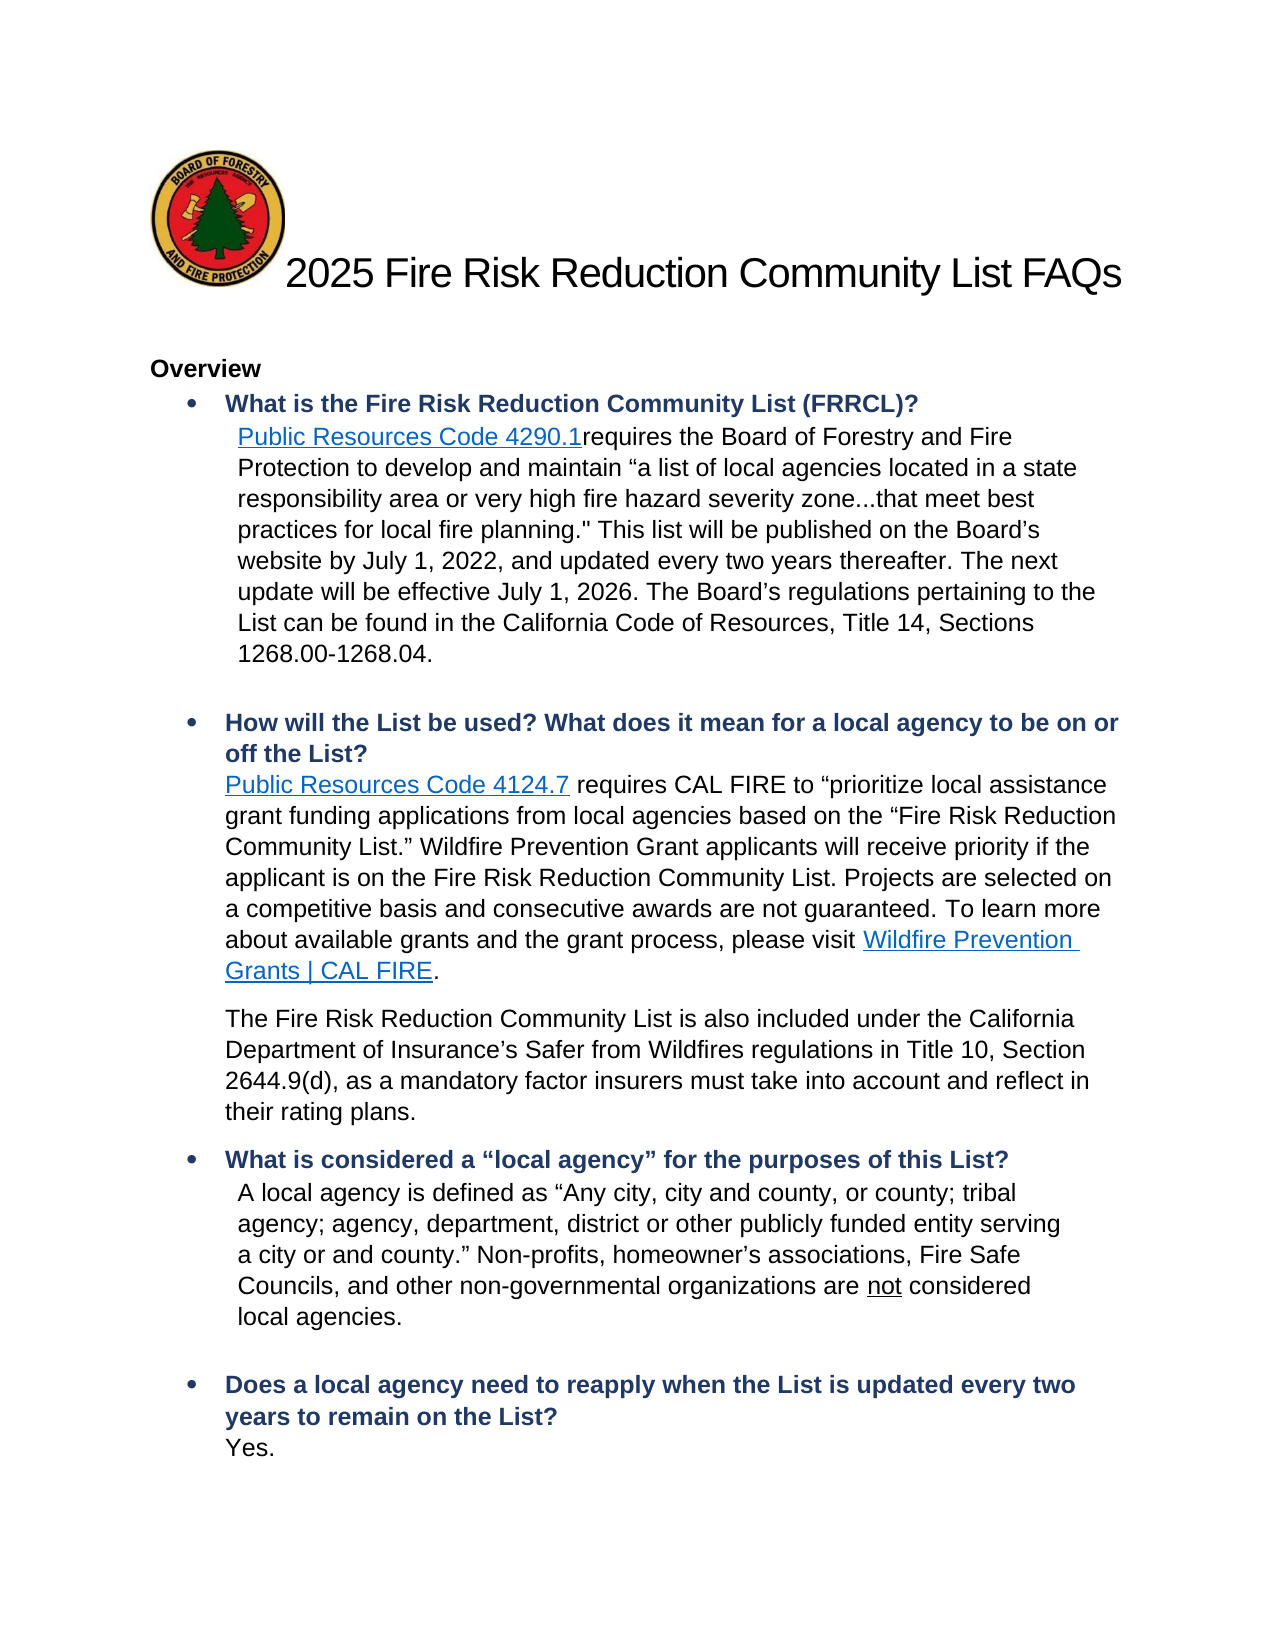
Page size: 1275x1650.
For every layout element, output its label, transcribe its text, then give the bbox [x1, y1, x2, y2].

subtitle Overview [150, 354, 1125, 382]
text Public Resources Code 4124.7 requires CAL FIRE to “prioritize local assistance grant funding applications from local agencies based on the “Fire Risk Reduction Community List.” Wildfire Prevention Grant applicants will receive priority if the applicant is on the Fire Risk Reduction Community List. Projects are selected on a competitive basis and consecutive awards are not guaranteed. To learn more about available grants and the grant process, please visit Wildfire Prevention Grants | CAL FIRE. [225, 770, 1125, 985]
text Yes. [225, 1433, 1125, 1461]
subtitle Does a local agency need to reapply when the List is updated every two years to remain on the List? [187, 1371, 1125, 1430]
text The Fire Risk Reduction Community List is also included under the California Department of Insurance’s Safer from Wildfires regulations in Title 10, Section 2644.9(d), as a mandatory factor insurers must take into account and reflect in their rating plans. [225, 1004, 1125, 1126]
title 2025 Fire Risk Reduction Community List FAQs [150, 150, 1125, 296]
text A local agency is defined as “Any city, city and county, or county; tribal agency; agency, department, district or other publicly funded entity serving a city or and county.” Non-profits, homeowner’s associations, Fire Safe Councils, and other non-governmental organizations are not considered local agencies. [237, 1178, 1077, 1331]
subtitle What is considered a “local agency” for the purposes of this List? [187, 1145, 1125, 1174]
picture [150, 150, 285, 287]
subtitle What is the Fire Risk Reduction Community List (FRRCL)? [187, 389, 1125, 418]
text Public Resources Code 4290.1requires the Board of Forestry and Fire Protection to develop and maintain “a list of local agencies located in a state responsibility area or very high fire hazard severity zone...that meet best practices for local fire planning." This list will be published on the Board’s website by July 1, 2022, and updated every two years thereafter. The next update will be effective July 1, 2026. The Board’s regulations pertaining to the List can be found in the California Code of Resources, Title 14, Sections 1268.00-1268.04. [237, 422, 1115, 668]
subtitle How will the List be used? What does it mean for a local agency to be on or off the List? [187, 708, 1125, 768]
